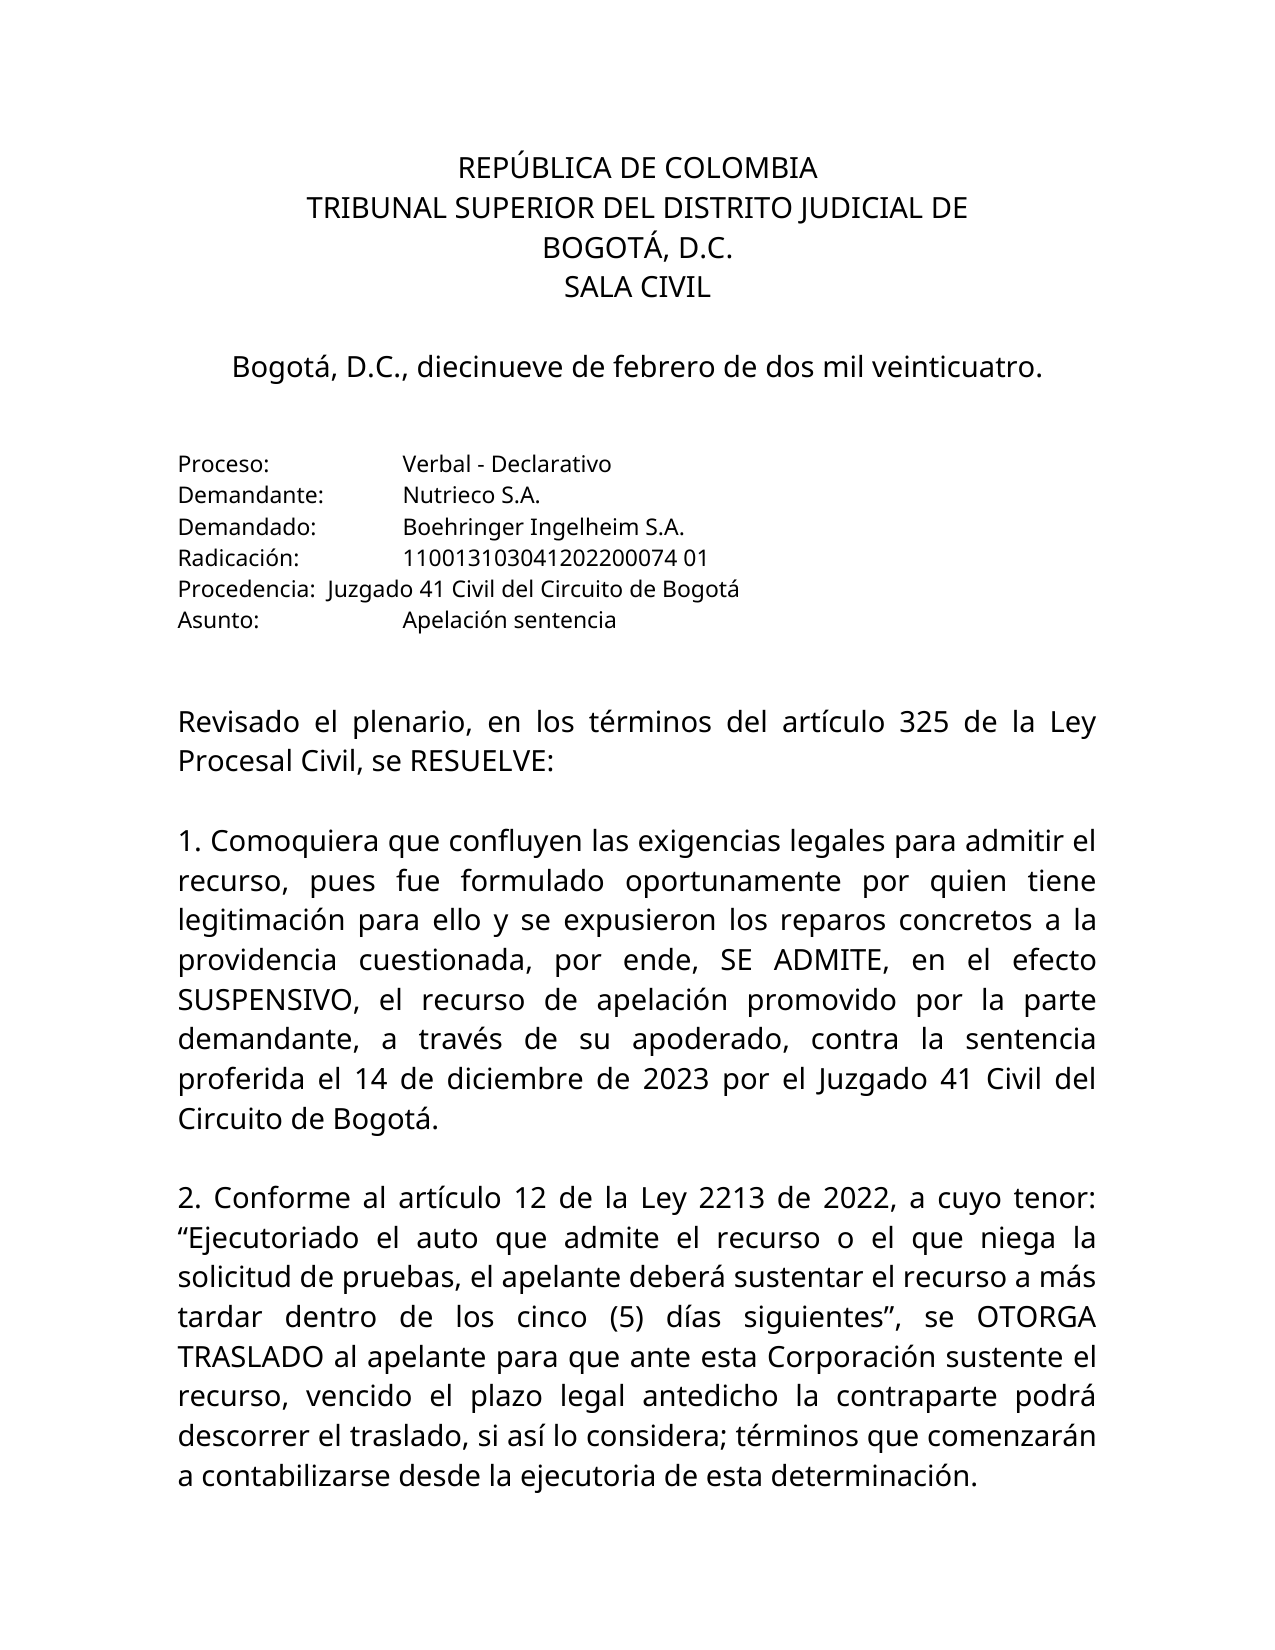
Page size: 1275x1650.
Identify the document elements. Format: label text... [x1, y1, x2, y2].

text SALA CIVIL [177, 267, 1098, 306]
text Revisado el plenario, en los términos del artículo 325 de la Ley Procesal Civil, se RESUELVE: [177, 701, 1098, 780]
text REPÚBLICA DE COLOMBIA [177, 148, 1098, 187]
text 1. Comoquiera que confluyen las exigencias legales para admitir el recurso, pues fue formulado oportunamente por quien tiene legitimación para ello y se expusieron los reparos concretos a la providencia cuestionada, por ende, SE ADMITE, en el efecto SUSPENSIVO, el recurso de apelación promovido por la parte demandante, a través de su apoderado, contra la sentencia proferida el 14 de diciembre de 2023 por el Juzgado 41 Civil del Circuito de Bogotá. [177, 820, 1098, 1138]
text BOGOTÁ, D.C. [177, 227, 1098, 267]
text Demandante: Nutrieco S.A. [177, 479, 1098, 511]
text Procedencia: Juzgado 41 Civil del Circuito de Bogotá [177, 573, 1098, 604]
text TRIBUNAL SUPERIOR DEL DISTRITO JUDICIAL DE [177, 187, 1098, 227]
text 2. Conforme al artículo 12 de la Ley 2213 de 2022, a cuyo tenor: “Ejecutoriado el auto que admite el recurso o el que niega la solicitud de pruebas, el apelante deberá sustentar el recurso a más tardar dentro de los cinco (5) días siguientes”, se OTORGA TRASLADO al apelante para que ante esta Corporación sustente el recurso, vencido el plazo legal antedicho la contraparte podrá descorrer el traslado, si así lo considera; términos que comenzarán a contabilizarse desde la ejecutoria de esta determinación. [177, 1177, 1098, 1495]
text Bogotá, D.C., diecinueve de febrero de dos mil veinticuatro. [177, 346, 1098, 386]
text Asunto: Apelación sentencia [177, 604, 1098, 636]
text Radicación: 110013103041202200074 01 [177, 542, 1098, 573]
text Proceso: Verbal - Declarativo [177, 448, 1098, 479]
text Demandado: Boehringer Ingelheim S.A. [177, 511, 1098, 542]
